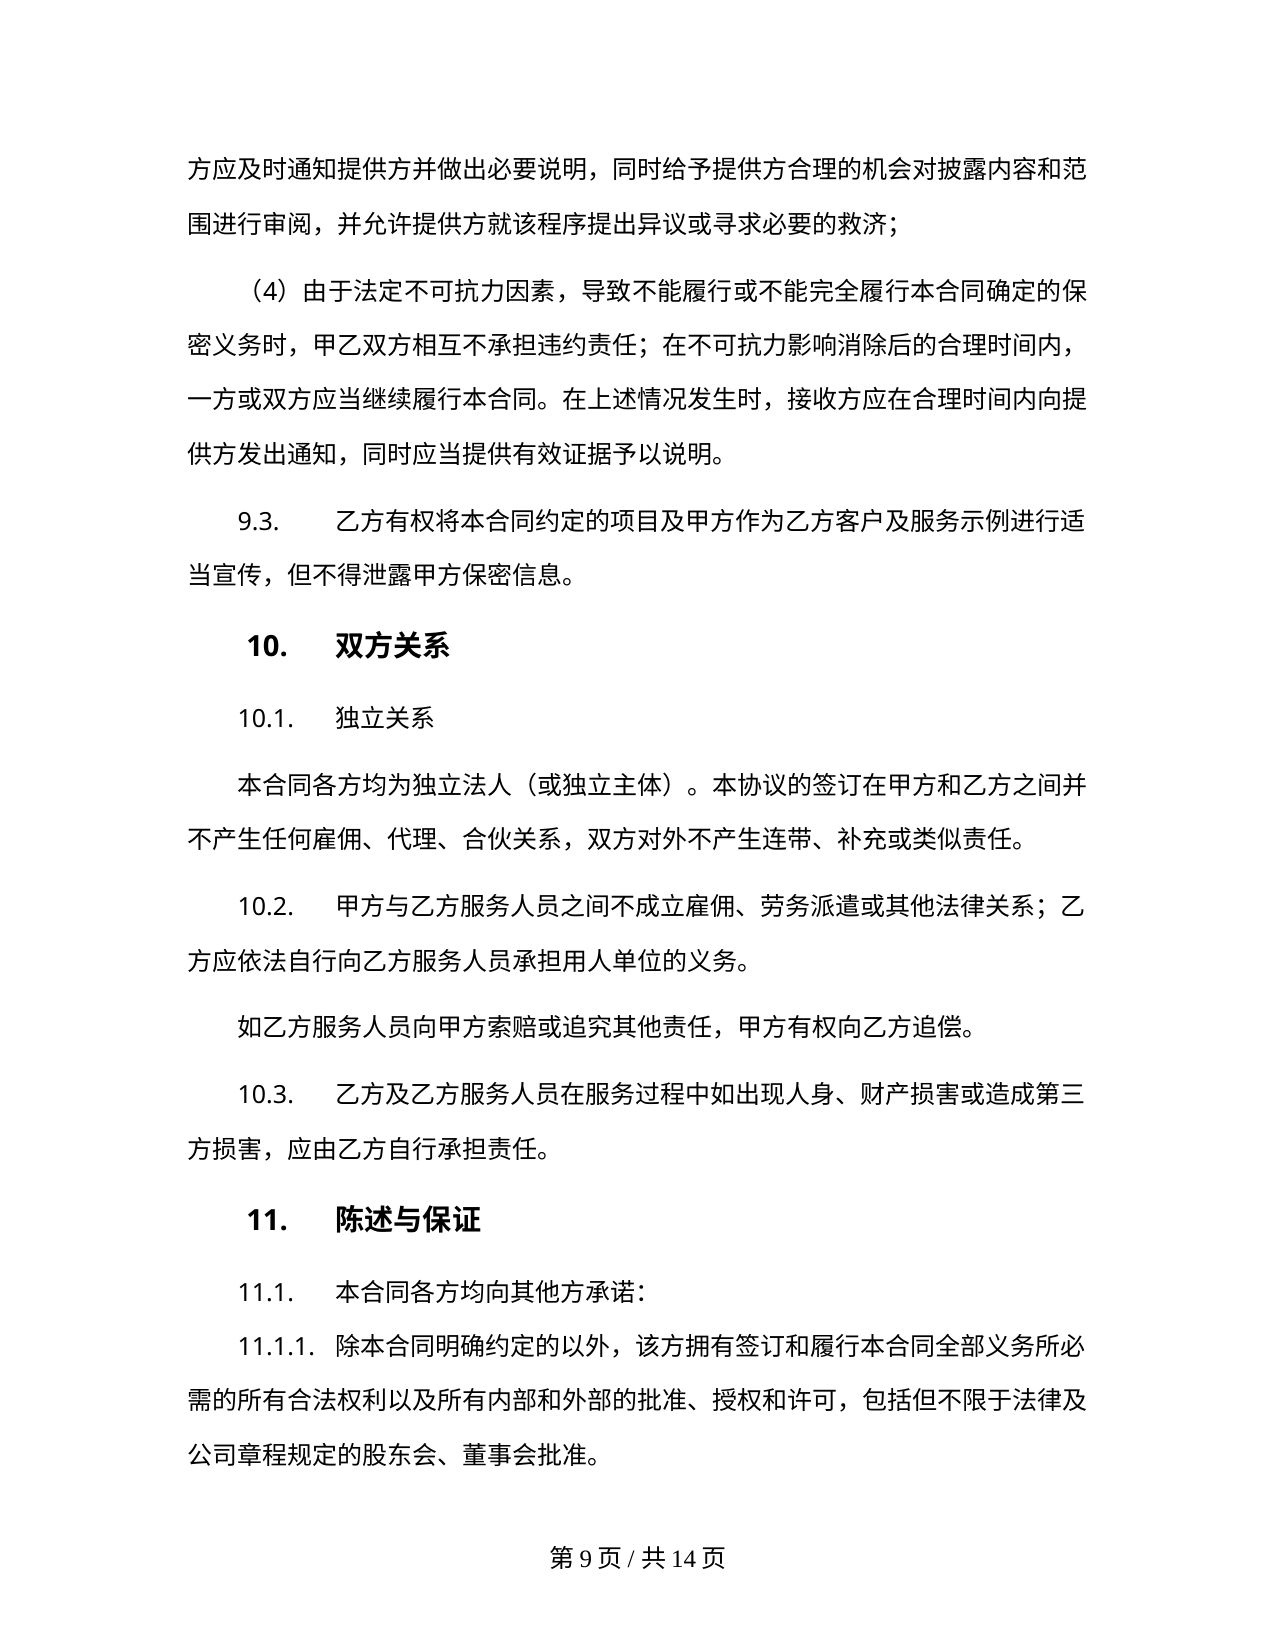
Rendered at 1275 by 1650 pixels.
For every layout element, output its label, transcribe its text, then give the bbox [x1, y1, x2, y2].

text （4）由于法定不可抗力因素，导致不能履行或不能完全履行本合同确定的保密义务时，甲乙双方相互不承担违约责任；在不可抗力影响消除后的合理时间内，一方或双方应当继续履行本合同。在上述情况发生时，接收方应在合理时间内向提供方发出通知，同时应当提供有效证据予以说明。 [187, 271, 1087, 471]
list 本合同各方均向其他方承诺： [187, 1272, 1087, 1308]
text 如乙方服务人员向甲方索赔或追究其他责任，甲方有权向乙方追偿。 [187, 1008, 1087, 1044]
subtitle 双方关系 [187, 622, 1087, 665]
text 本合同各方均为独立法人（或独立主体）。本协议的签订在甲方和乙方之间并不产生任何雇佣、代理、合伙关系，双方对外不产生连带、补充或类似责任。 [187, 765, 1087, 856]
list 乙方及乙方服务人员在服务过程中如出现人身、财产损害或造成第三方损害，应由乙方自行承担责任。 [187, 1075, 1087, 1165]
list 乙方有权将本合同约定的项目及甲方作为乙方客户及服务示例进行适当宣传，但不得泄露甲方保密信息。 [187, 501, 1087, 592]
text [187, 150, 1087, 241]
list 独立关系 [187, 698, 1087, 735]
list 除本合同明确约定的以外，该方拥有签订和履行本合同全部义务所必需的所有合法权利以及所有内部和外部的批准、授权和许可，包括但不限于法律及公司章程规定的股东会、董事会批准。 [187, 1326, 1087, 1471]
subtitle 陈述与保证 [187, 1196, 1087, 1238]
list 甲方与乙方服务人员之间不成立雇佣、劳务派遣或其他法律关系；乙方应依法自行向乙方服务人员承担用人单位的义务。 [187, 887, 1087, 977]
